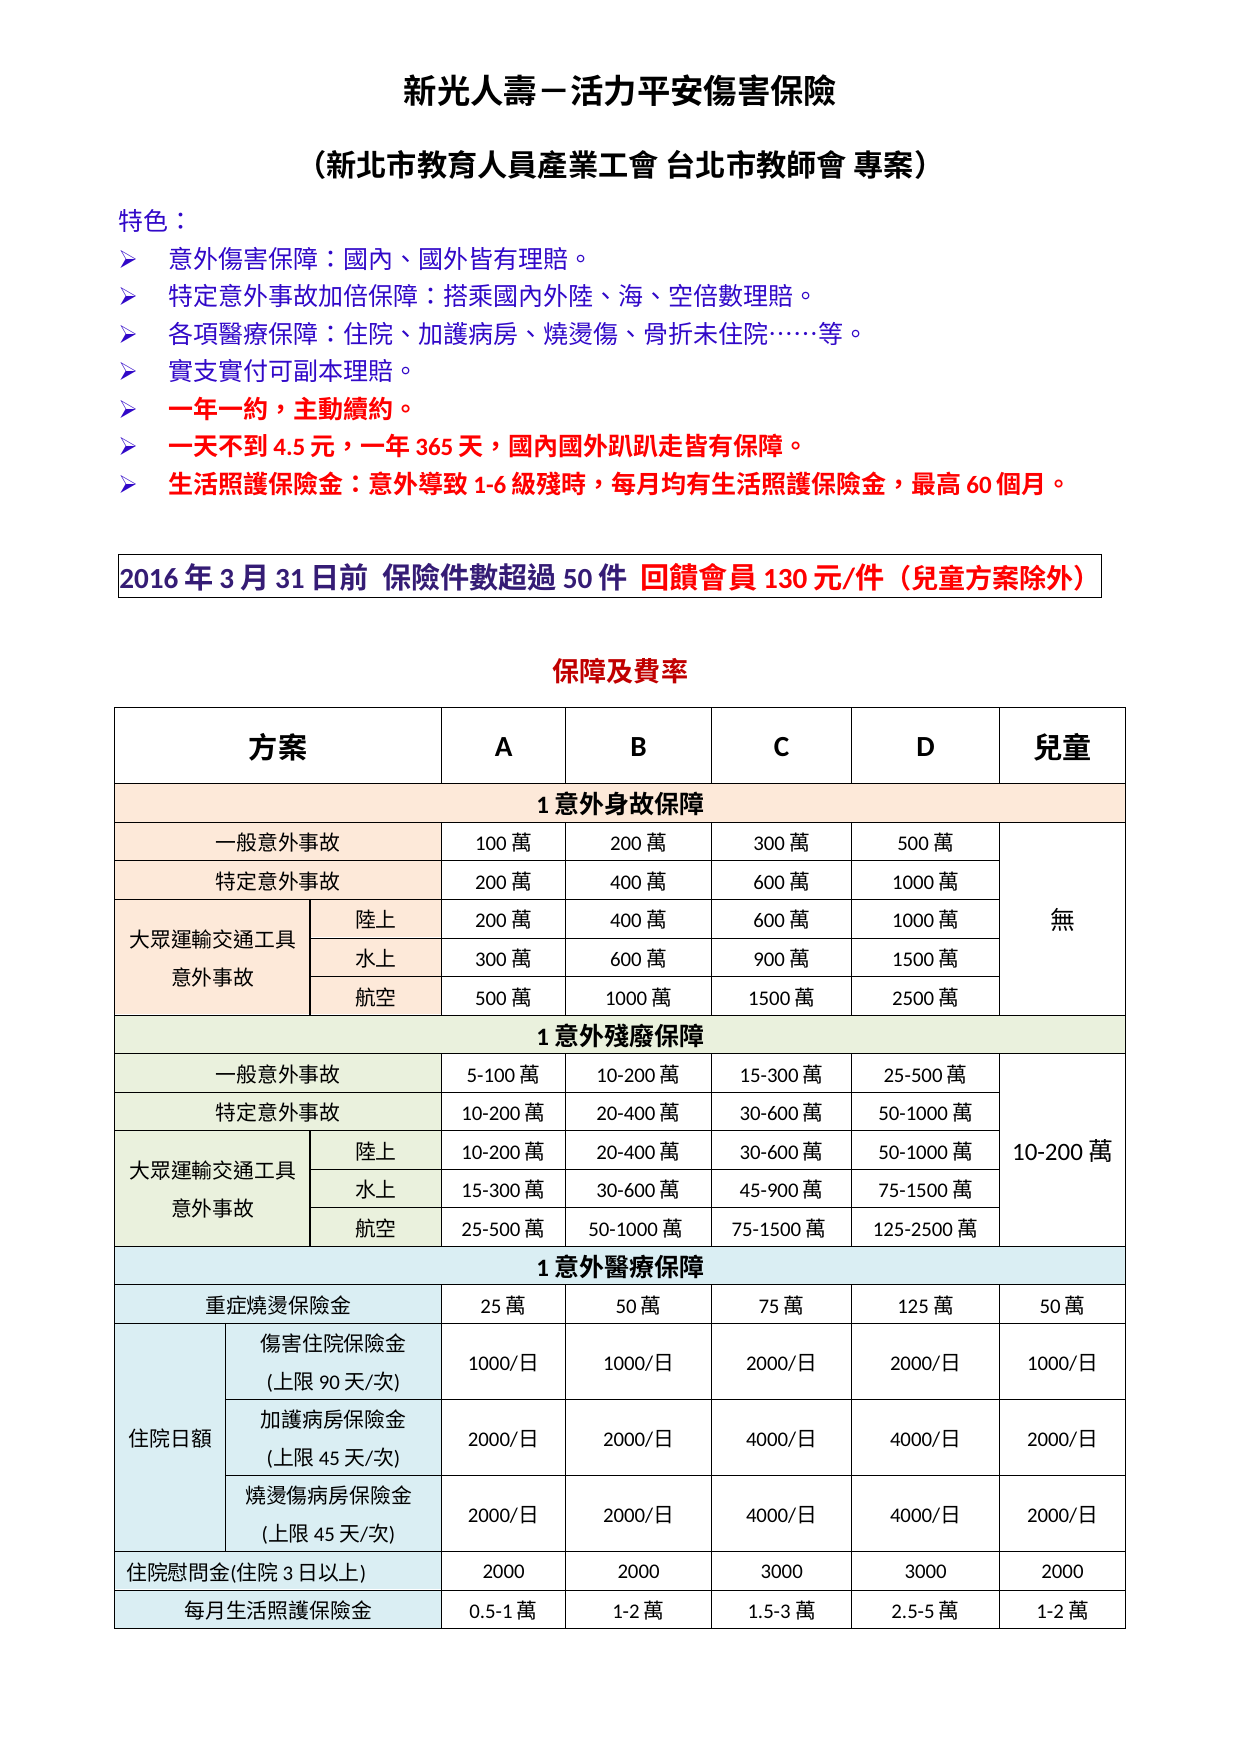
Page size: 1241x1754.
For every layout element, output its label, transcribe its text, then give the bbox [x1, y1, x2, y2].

table_cell 10-200萬 [1000, 1054, 1125, 1246]
table_cell 燒燙傷病房保險金 (上限45天/次) [226, 1476, 441, 1551]
table_cell 2.5-5萬 [852, 1591, 999, 1628]
table_cell 0.5-1萬 [442, 1591, 565, 1628]
table_cell 50萬 [1000, 1285, 1125, 1323]
table_cell 2000/日 [1000, 1400, 1125, 1475]
table_cell 20-400萬 [566, 1131, 711, 1169]
table_cell 75-1500萬 [852, 1170, 999, 1207]
table_cell 1000/日 [1000, 1324, 1125, 1399]
table_cell 水上 [311, 1170, 441, 1207]
table_cell 5-100萬 [442, 1054, 565, 1092]
table_cell 50-1000萬 [852, 1093, 999, 1130]
table_header D [852, 708, 999, 783]
table_cell 2000 [566, 1552, 711, 1589]
table_cell 特定意外事故 [115, 861, 441, 899]
list 生活照護保險金：意外導致1-6級殘時，每月均有生活照護保險金，最高60個月。 [118, 463, 1122, 501]
table_cell 600萬 [712, 861, 851, 899]
table_header B [566, 708, 711, 783]
table_cell 20-400萬 [566, 1093, 711, 1130]
table_cell 1000萬 [566, 977, 711, 1014]
list 意外傷害保障：國內、國外皆有理賠。 [118, 238, 1122, 276]
table_header 方案 [115, 708, 441, 783]
table_cell 300萬 [442, 939, 565, 976]
table_cell 大眾運輸交通工具意外事故 [115, 900, 309, 1014]
table_cell 15-300萬 [442, 1170, 565, 1207]
text （新北市教育人員產業工會 台北市教師會 專案） [118, 126, 1122, 201]
table_cell 2000/日 [566, 1400, 711, 1475]
table_cell 2000/日 [442, 1476, 565, 1551]
table_cell 1500萬 [852, 939, 999, 976]
table_cell 4000/日 [852, 1476, 999, 1551]
table_cell 2000/日 [1000, 1476, 1125, 1551]
table_cell 住院日額 [115, 1324, 225, 1551]
table_cell 2000/日 [712, 1324, 851, 1399]
table_cell 一般意外事故 [115, 1054, 441, 1092]
table_cell 10-200萬 [442, 1093, 565, 1130]
table_cell 1000/日 [442, 1324, 565, 1399]
table_cell 大眾運輸交通工具意外事故 [115, 1131, 309, 1246]
table_cell 傷害住院保險金 (上限90天/次) [226, 1324, 441, 1399]
table_cell 30-600萬 [566, 1170, 711, 1207]
table_cell 15-300萬 [712, 1054, 851, 1092]
table_cell 住院慰問金(住院3日以上) [115, 1552, 441, 1589]
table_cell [115, 1591, 441, 1628]
table_cell 125萬 [852, 1285, 999, 1323]
table_cell 1.5-3萬 [712, 1591, 851, 1628]
table_cell 航空 [311, 1208, 441, 1246]
table_cell 1-2萬 [1000, 1591, 1125, 1628]
table_cell 特定意外事故 [115, 1093, 441, 1130]
table_cell 600萬 [712, 900, 851, 937]
table_cell 50-1000萬 [566, 1208, 711, 1246]
table_cell 加護病房保險金 (上限45天/次) [226, 1400, 441, 1475]
table_cell 2000 [1000, 1552, 1125, 1589]
table_cell 125-2500萬 [852, 1208, 999, 1246]
table_cell 1意外殘廢保障 [115, 1016, 1125, 1053]
list 一年一約，主動續約。 [118, 388, 1122, 426]
table_cell 75-1500萬 [712, 1208, 851, 1246]
table_cell 25-500萬 [442, 1208, 565, 1246]
table_cell 30-600萬 [712, 1093, 851, 1130]
text 特色： [118, 201, 1122, 238]
table_cell 1000/日 [566, 1324, 711, 1399]
list 一天不到4.5元，一年365天，國內國外趴趴走皆有保障。 [118, 426, 1122, 463]
table_cell 水上 [311, 939, 441, 976]
table_cell 1意外醫療保障 [115, 1247, 1125, 1284]
table_cell 4000/日 [712, 1476, 851, 1551]
table_cell 3000 [852, 1552, 999, 1589]
table_cell 50-1000萬 [852, 1131, 999, 1169]
table_cell 45-900萬 [712, 1170, 851, 1207]
table_cell 30-600萬 [712, 1131, 851, 1169]
list 特定意外事故加倍保障：搭乘國內外陸、海、空倍數理賠。 [118, 276, 1122, 313]
table_cell 400萬 [566, 900, 711, 937]
table_cell 4000/日 [712, 1400, 851, 1475]
table_cell 無 [1000, 823, 1125, 1014]
table_cell 25-500萬 [852, 1054, 999, 1092]
table_cell 4000/日 [852, 1400, 999, 1475]
table_cell 200萬 [442, 861, 565, 899]
table_cell 25萬 [442, 1285, 565, 1323]
table_cell 10-200萬 [442, 1131, 565, 1169]
table_cell 一般意外事故 [115, 823, 441, 860]
table_cell 2000/日 [852, 1324, 999, 1399]
table_cell 200萬 [566, 823, 711, 860]
table_cell 2000/日 [442, 1400, 565, 1475]
table_cell 900萬 [712, 939, 851, 976]
table_cell 重症燒燙保險金 [115, 1285, 441, 1323]
table_cell 50萬 [566, 1285, 711, 1323]
text 2016年3月31日前 保險件數超過50件 回饋會員130元/件（兒童方案除外） [118, 538, 1122, 613]
table_cell 400萬 [566, 861, 711, 899]
table_header A [442, 708, 565, 783]
table_cell 1意外身故保障 [115, 784, 1125, 822]
table_cell 2000/日 [566, 1476, 711, 1551]
table_cell 600萬 [566, 939, 711, 976]
table_cell 陸上 [311, 1131, 441, 1169]
table_cell 500萬 [442, 977, 565, 1014]
table_cell 10-200萬 [566, 1054, 711, 1092]
table_cell 1000萬 [852, 861, 999, 899]
table_header C [712, 708, 851, 783]
table_cell 75萬 [712, 1285, 851, 1323]
table_cell 1500萬 [712, 977, 851, 1014]
text 新光人壽－活力平安傷害保險 [118, 51, 1122, 126]
table_cell 1000萬 [852, 900, 999, 937]
table_cell 航空 [311, 977, 441, 1014]
text 保障及費率 [118, 632, 1122, 707]
table_header 兒童 [1000, 708, 1125, 783]
table_cell 2500萬 [852, 977, 999, 1014]
table_cell 陸上 [311, 900, 441, 937]
list 各項醫療保障：住院、加護病房、燒燙傷、骨折未住院……等。 [118, 313, 1122, 351]
table_cell 1-2萬 [566, 1591, 711, 1628]
table_cell 300萬 [712, 823, 851, 860]
list 實支實付可副本理賠。 [118, 351, 1122, 388]
table_cell 100萬 [442, 823, 565, 860]
table_cell 200萬 [442, 900, 565, 937]
table_cell 500萬 [852, 823, 999, 860]
table_cell 3000 [712, 1552, 851, 1589]
table_cell 2000 [442, 1552, 565, 1589]
